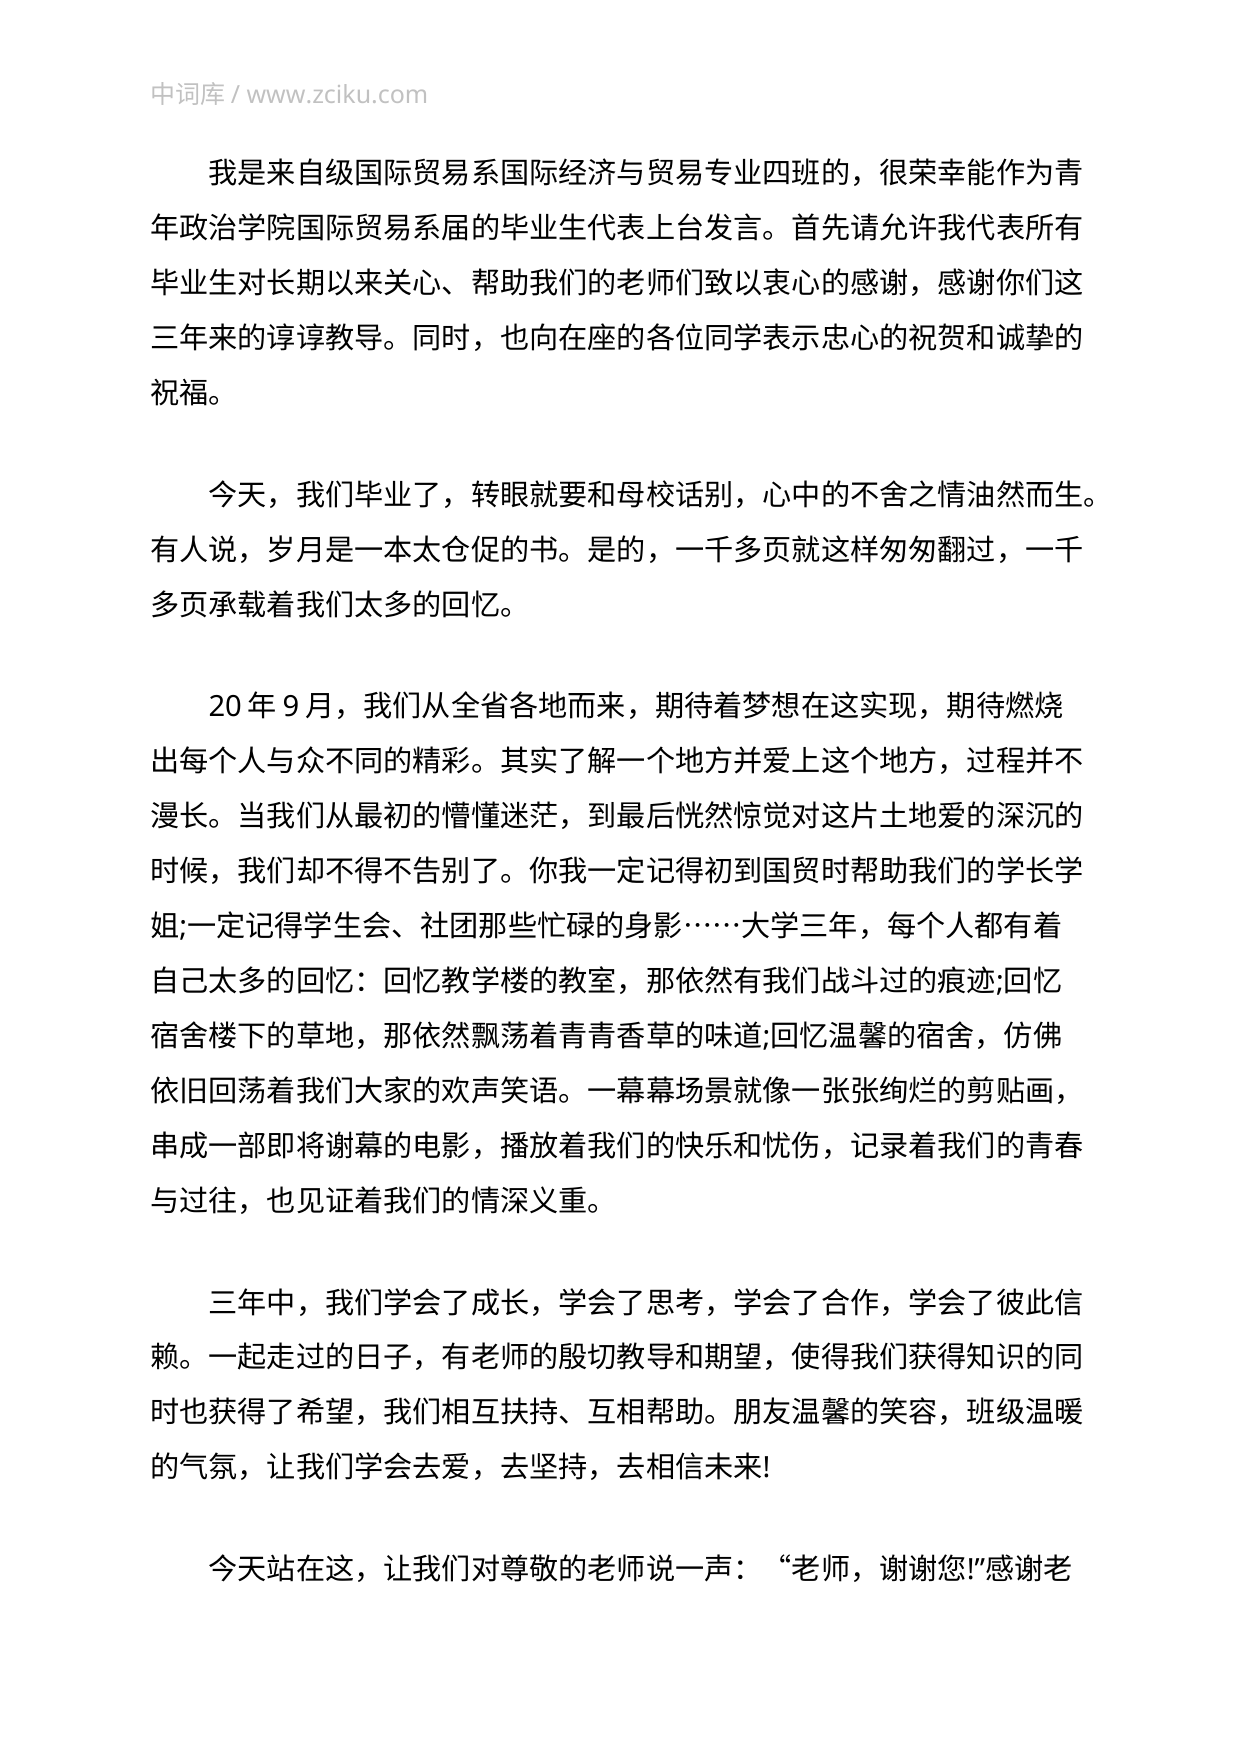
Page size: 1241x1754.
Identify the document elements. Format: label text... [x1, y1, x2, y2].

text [150, 1546, 1090, 1588]
text 20年9月，我们从全省各地而来，期待着梦想在这实现，期待燃烧出每个人与众不同的精彩。其实了解一个地方并爱上这个地方，过程并不漫长。当我们从最初的懵懂迷茫，到最后恍然惊觉对这片土地爱的深沉的时候，我们却不得不告别了。你我一定记得初到国贸时帮助我们的学长学姐;一定记得学生会、社团那些忙碌的身影……大学三年，每个人都有着自己太多的回忆：回忆教学楼的教室，那依然有我们战斗过的痕迹;回忆宿舍楼下的草地，那依然飘荡着青青香草的味道;回忆温馨的宿舍，仿佛依旧回荡着我们大家的欢声笑语。一幕幕场景就像一张张绚烂的剪贴画，串成一部即将谢幕的电影，播放着我们的快乐和忧伤，记录着我们的青春与过往，也见证着我们的情深义重。 [150, 683, 1090, 1220]
text 我是来自级国际贸易系国际经济与贸易专业四班的，很荣幸能作为青年政治学院国际贸易系届的毕业生代表上台发言。首先请允许我代表所有毕业生对长期以来关心、帮助我们的老师们致以衷心的感谢，感谢你们这三年来的谆谆教导。同时，也向在座的各位同学表示忠心的祝贺和诚挚的祝福。 [150, 150, 1090, 412]
text 三年中，我们学会了成长，学会了思考，学会了合作，学会了彼此信赖。一起走过的日子，有老师的殷切教导和期望，使得我们获得知识的同时也获得了希望，我们相互扶持、互相帮助。朋友温馨的笑容，班级温暖的气氛，让我们学会去爱，去坚持，去相信未来! [150, 1279, 1090, 1486]
text 今天，我们毕业了，转眼就要和母校话别，心中的不舍之情油然而生。有人说，岁月是一本太仓促的书。是的，一千多页就这样匆匆翻过，一千多页承载着我们太多的回忆。 [150, 471, 1090, 623]
